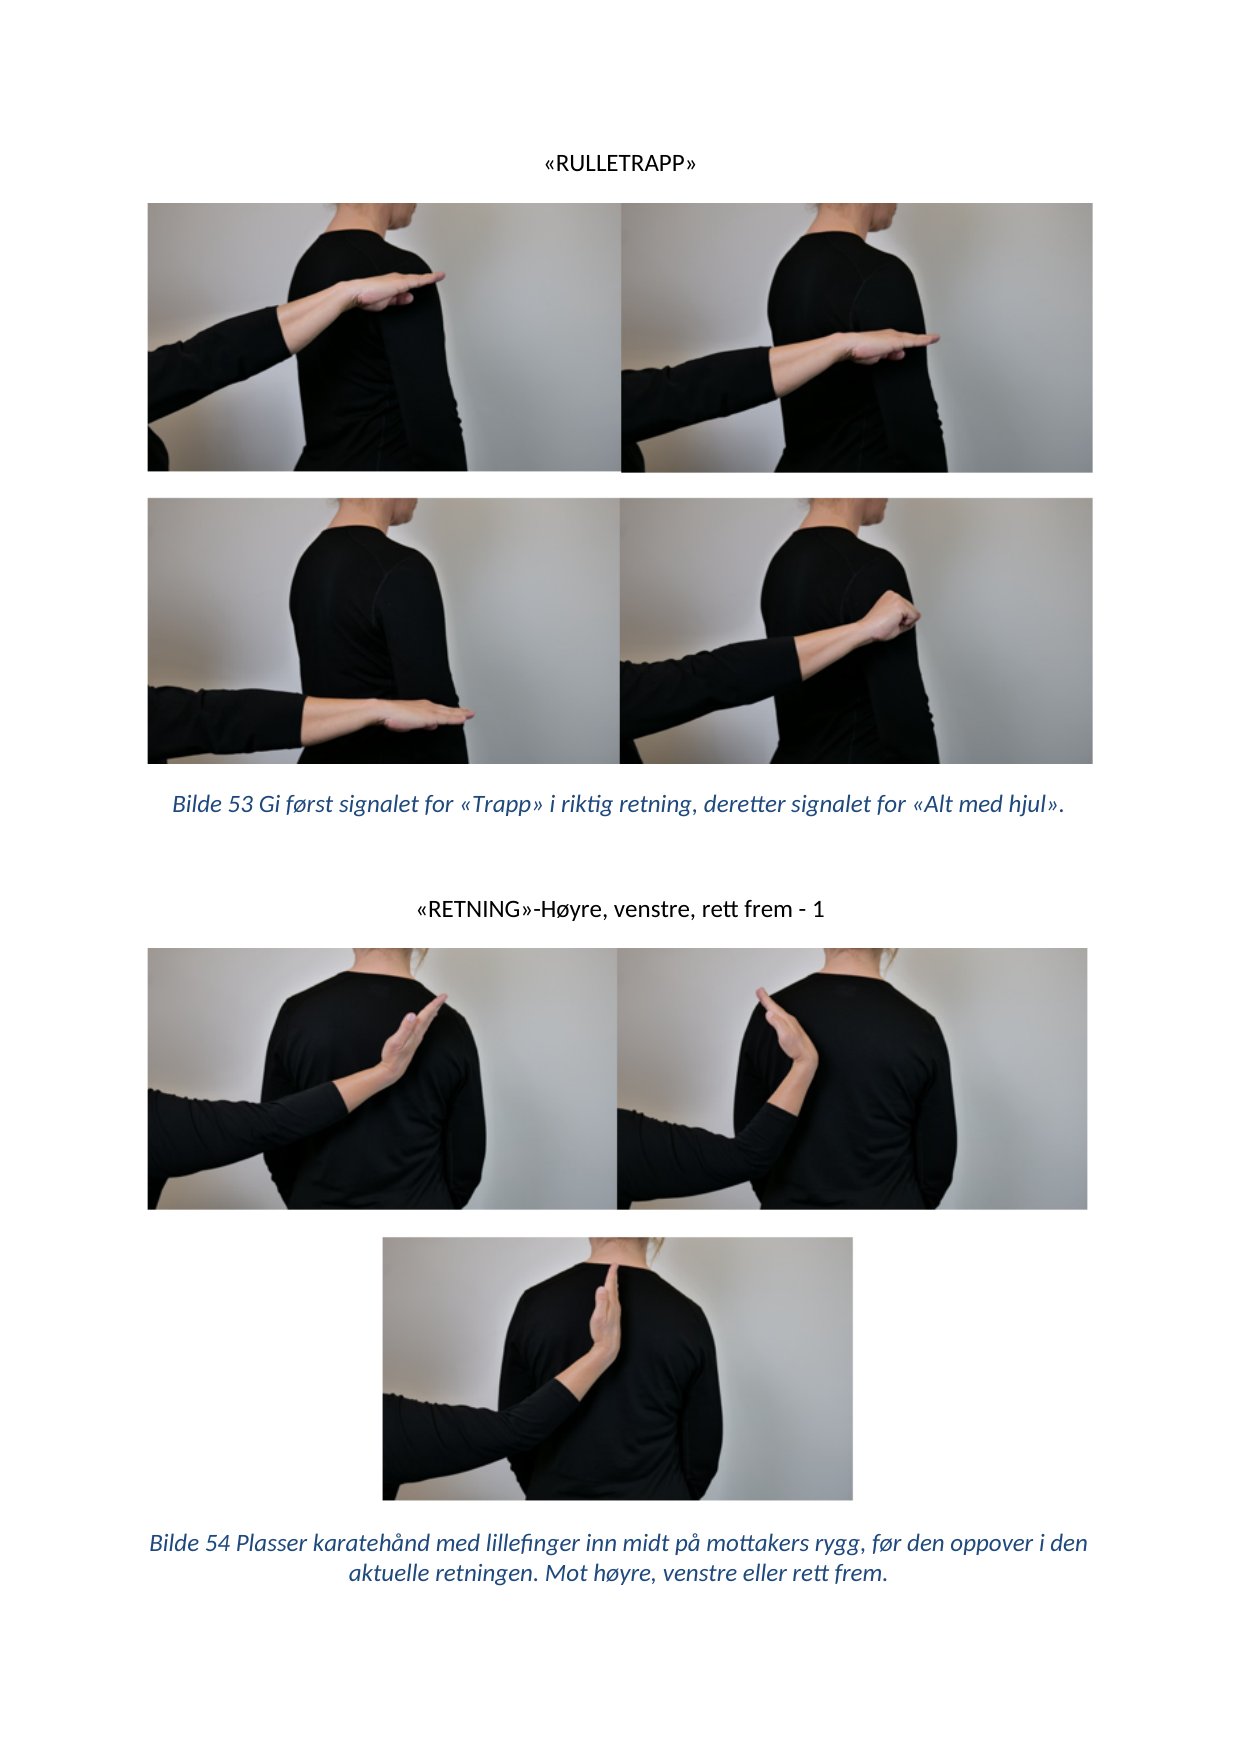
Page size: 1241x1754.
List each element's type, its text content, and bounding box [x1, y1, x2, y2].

text Bilde 54 Plasser karatehånd med lillefinger inn midt på mottakers rygg, før den oppover i den aktuelle retningen. Mot høyre, venstre eller rett frem. [148, 1527, 1093, 1588]
picture [147, 948, 1093, 1502]
text Bilde 53 Gi først signalet for «Trapp» i riktig retning, deretter signalet for «Alt med hjul». [148, 788, 1093, 819]
text «RULLETRAPP» [148, 148, 1093, 178]
text «RETNING»-Høyre, venstre, rett frem - 1 [148, 893, 1093, 923]
picture [147, 203, 1093, 764]
